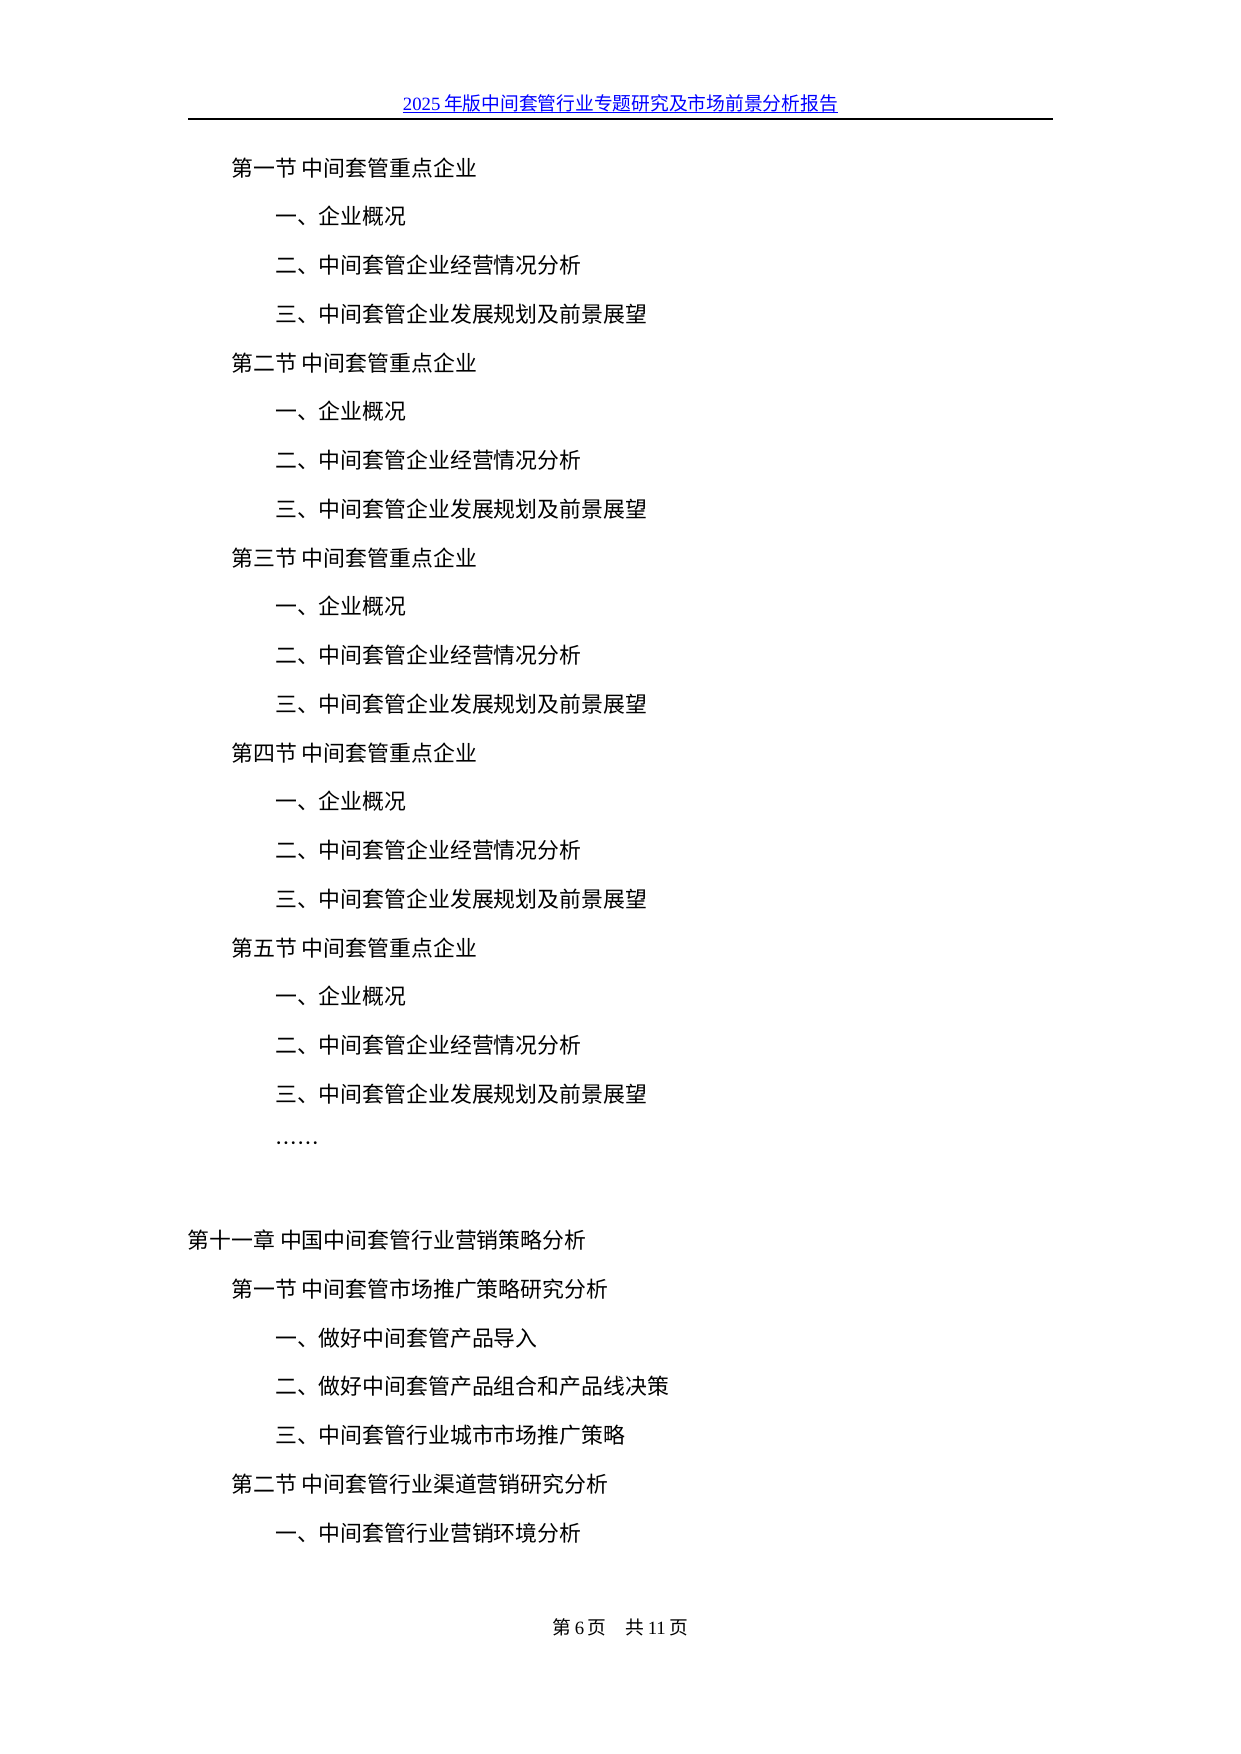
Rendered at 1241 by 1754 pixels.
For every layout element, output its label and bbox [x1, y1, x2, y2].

text [187, 150, 1053, 1548]
